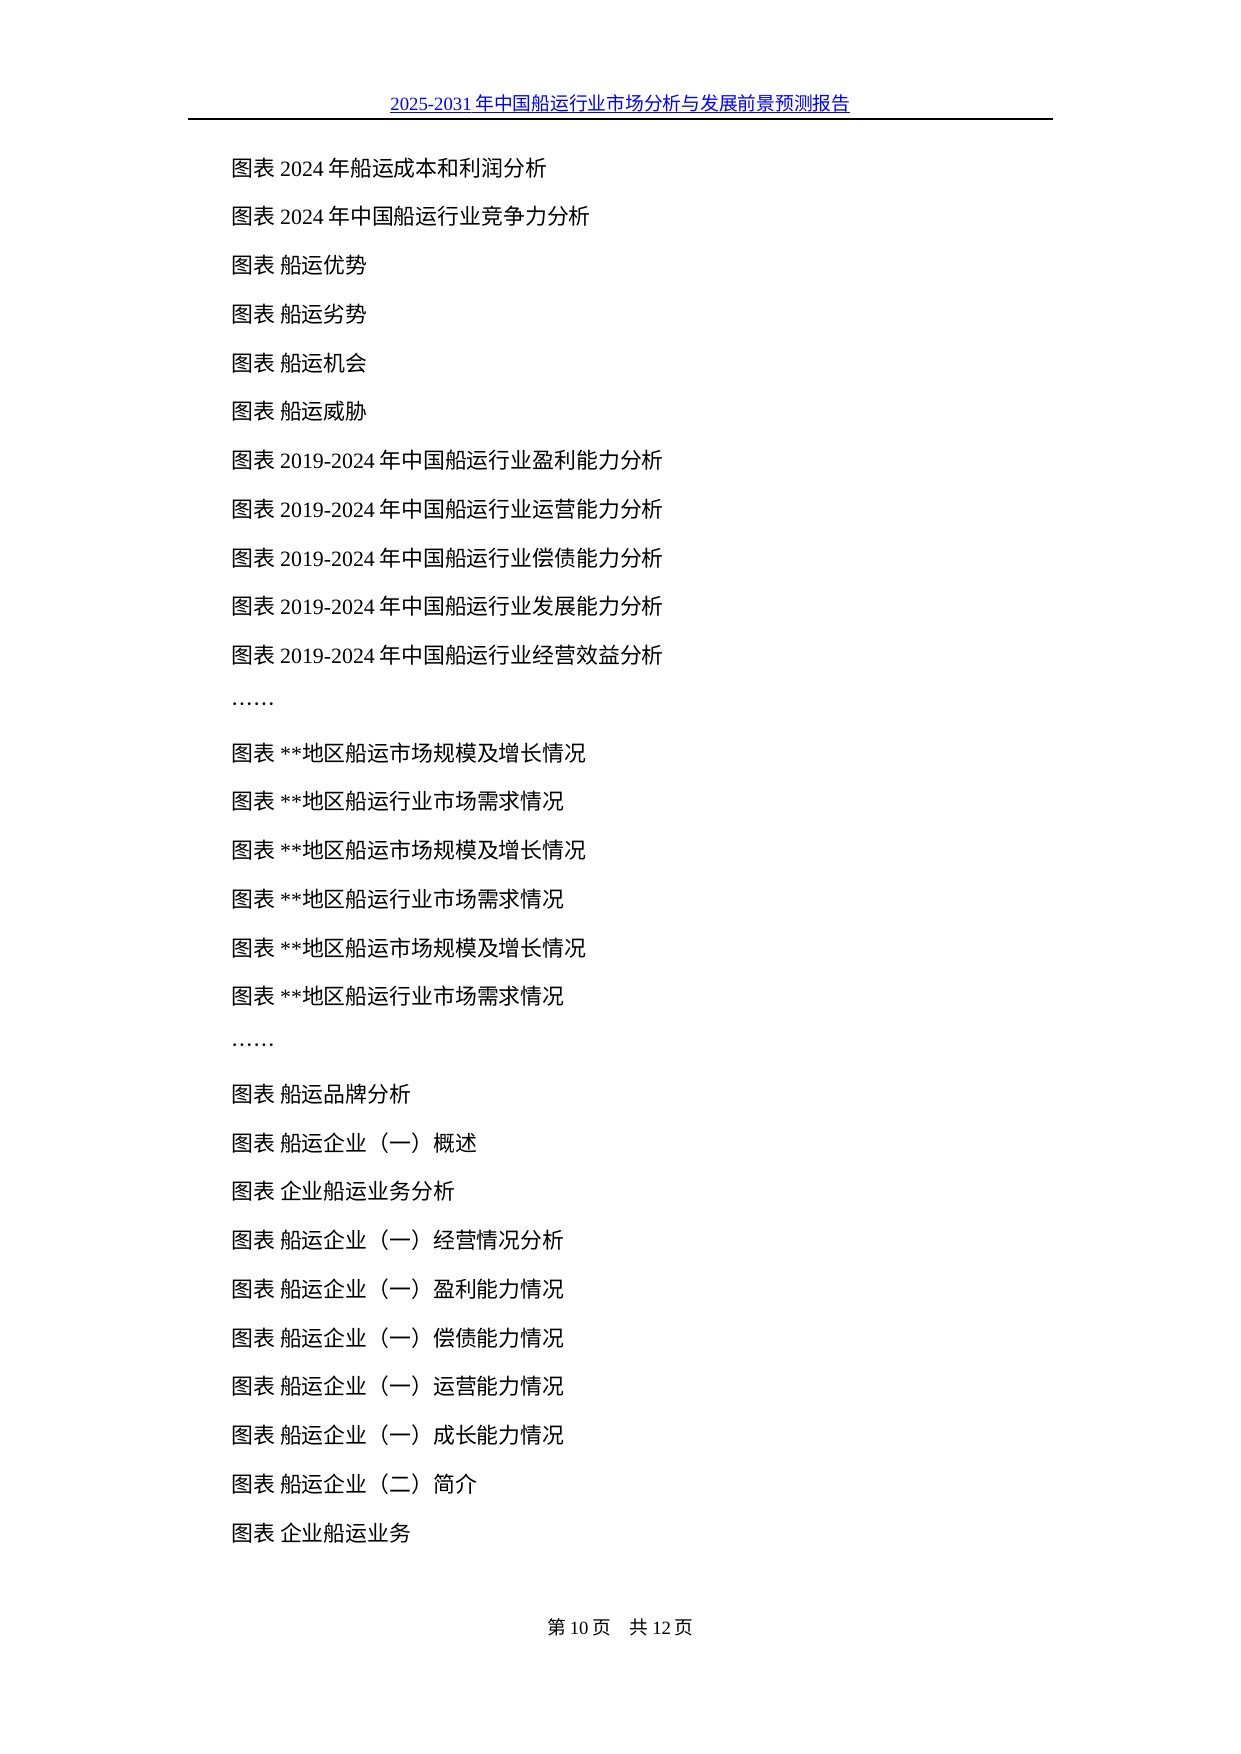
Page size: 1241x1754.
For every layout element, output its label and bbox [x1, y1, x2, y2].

text [187, 150, 1053, 1548]
